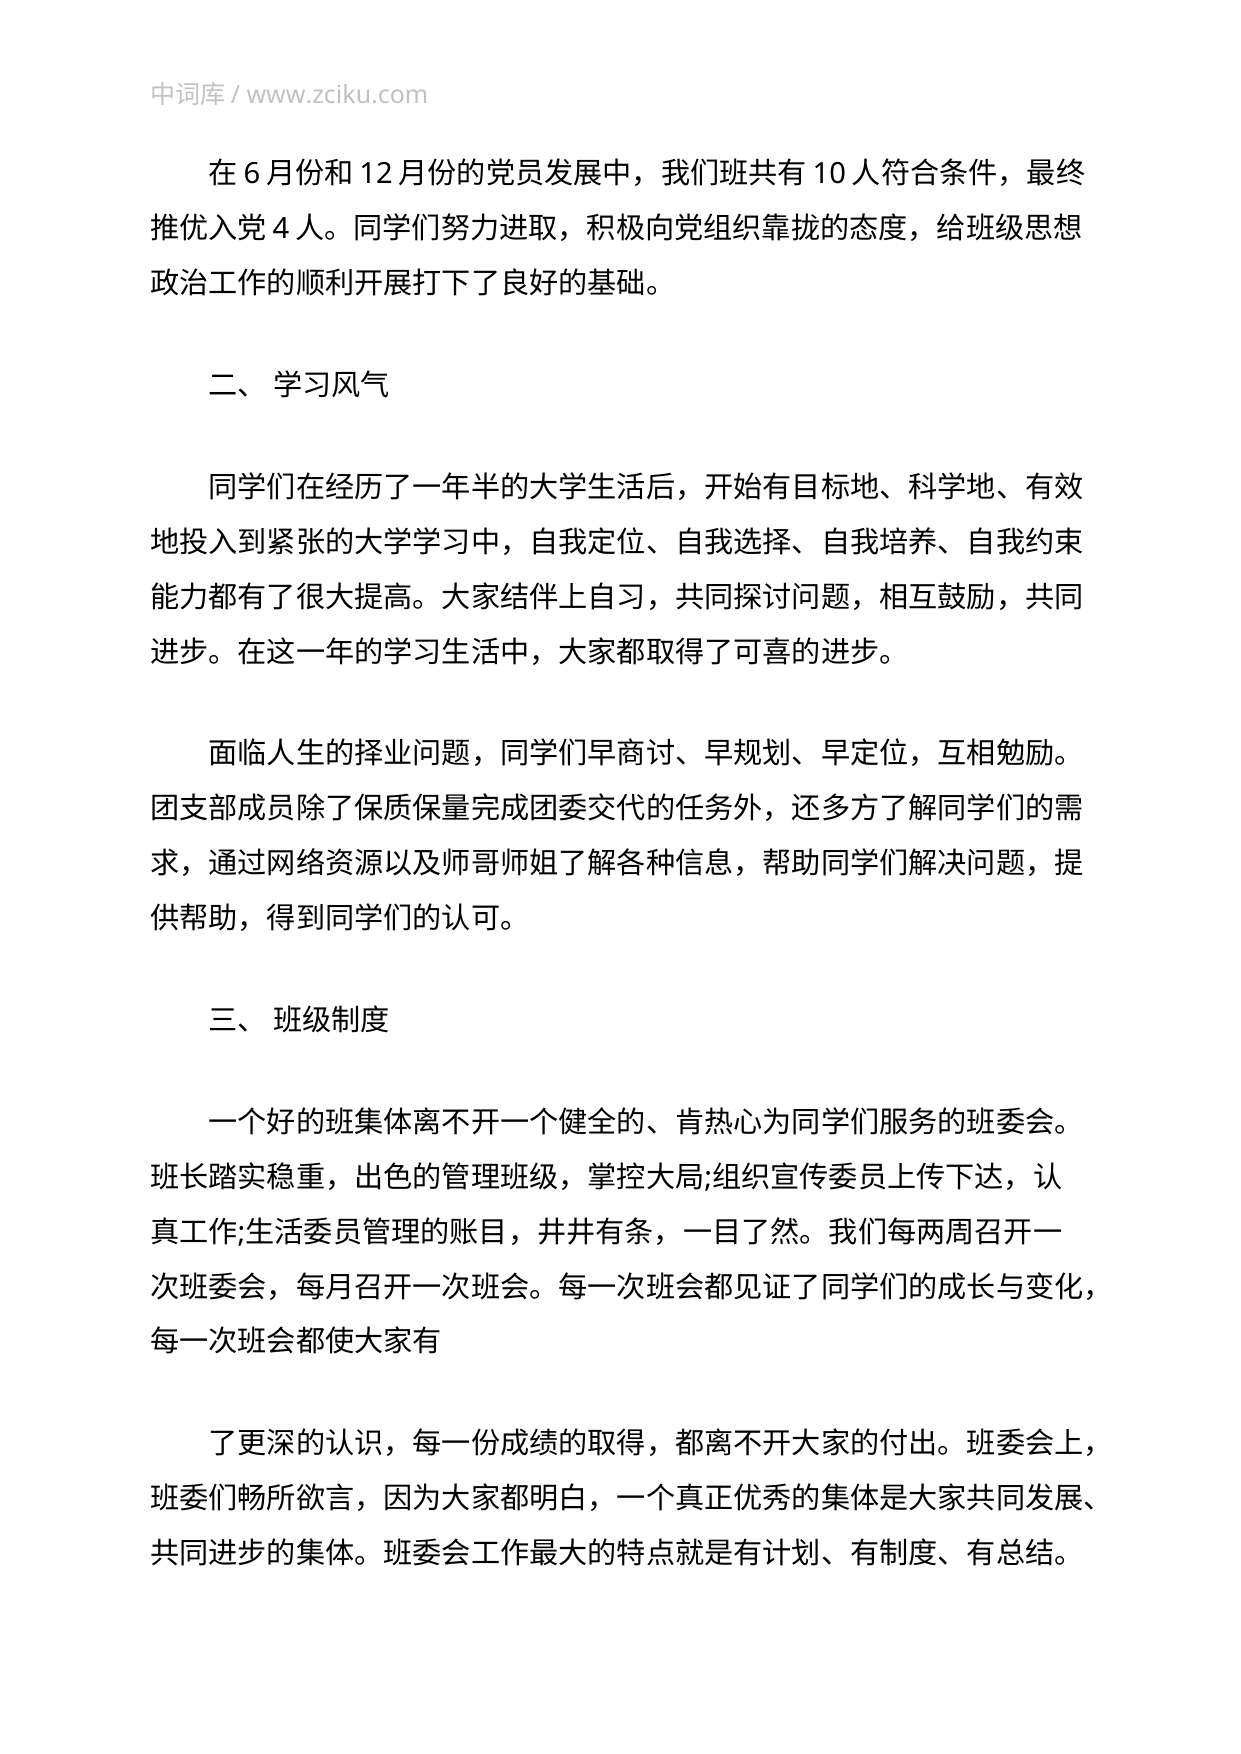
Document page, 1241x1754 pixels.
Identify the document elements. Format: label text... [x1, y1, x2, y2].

text 在6月份和12月份的党员发展中，我们班共有10人符合条件，最终推优入党4人。同学们努力进取，积极向党组织靠拢的态度，给班级思想政治工作的顺利开展打下了良好的基础。 [150, 150, 1090, 302]
text 面临人生的择业问题，同学们早商讨、早规划、早定位，互相勉励。团支部成员除了保质保量完成团委交代的任务外，还多方了解同学们的需求，通过网络资源以及师哥师姐了解各种信息，帮助同学们解决问题，提供帮助，得到同学们的认可。 [150, 730, 1090, 937]
text 三、 班级制度 [150, 996, 1090, 1039]
text 同学们在经历了一年半的大学生活后，开始有目标地、科学地、有效地投入到紧张的大学学习中，自我定位、自我选择、自我培养、自我约束能力都有了很大提高。大家结伴上自习，共同探讨问题，相互鼓励，共同进步。在这一年的学习生活中，大家都取得了可喜的进步。 [150, 463, 1090, 671]
text 二、 学习风气 [150, 362, 1090, 404]
text 一个好的班集体离不开一个健全的、肯热心为同学们服务的班委会。班长踏实稳重，出色的管理班级，掌控大局;组织宣传委员上传下达，认真工作;生活委员管理的账目，井井有条，一目了然。我们每两周召开一次班委会，每月召开一次班会。每一次班会都见证了同学们的成长与变化，每一次班会都使大家有 [150, 1098, 1090, 1360]
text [150, 1420, 1090, 1572]
